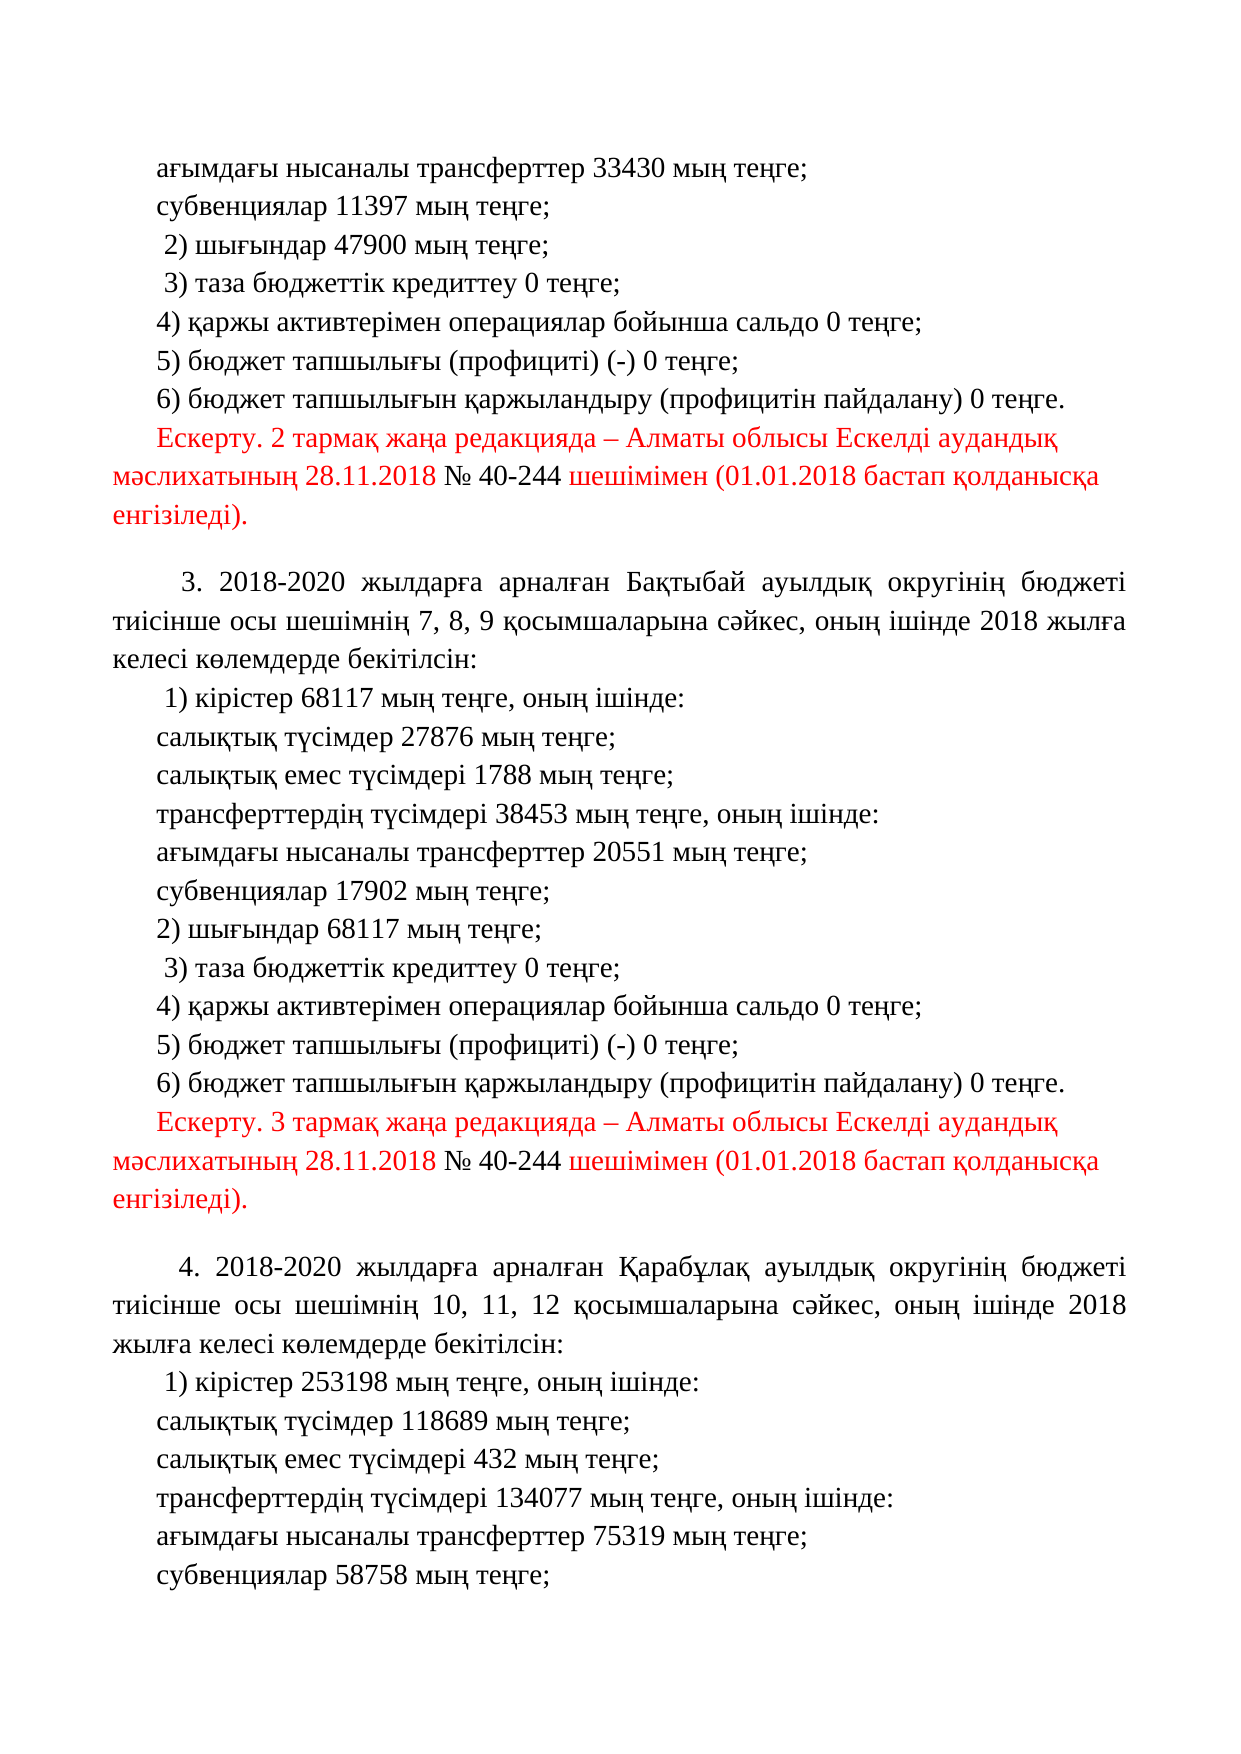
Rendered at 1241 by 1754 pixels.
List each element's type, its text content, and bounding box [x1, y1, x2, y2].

text 5) бюджет тапшылығы (профициті) (-) 0 теңге; [112, 343, 1128, 376]
text субвенциялар 58758 мың теңге; [112, 1557, 1128, 1591]
text салықтық түсімдер 118689 мың теңге; [112, 1403, 1128, 1436]
text ағымдағы нысаналы трансферттер 33430 мың теңге; [112, 150, 1128, 183]
text 3) таза бюджеттік кредиттеу 0 теңге; [112, 950, 1128, 983]
text салықтық емес түсімдері 432 мың теңге; [112, 1441, 1128, 1475]
text салықтық емес түсімдері 1788 мың теңге; [112, 757, 1128, 791]
text Ескерту. 3 тармақ жаңа редакцияда – Алматы облысы Ескелді аудандық мәслихатының 28.11.2018 № 40-244 шешімімен (01.01.2018 бастап қолданысқа енгізіледі). [112, 1104, 1128, 1245]
text трансферттердің түсімдері 134077 мың теңге, оның ішінде: [112, 1480, 1128, 1513]
text 4) қаржы активтерімен операциялар бойынша сальдо 0 теңге; [112, 988, 1128, 1022]
text 4) қаржы активтерімен операциялар бойынша сальдо 0 теңге; [112, 304, 1128, 338]
text 6) бюджет тапшылығын қаржыландыру (профицитін пайдалану) 0 теңге. [112, 381, 1128, 415]
text 1) кірістер 68117 мың теңге, оның ішінде: [112, 680, 1128, 714]
text субвенциялар 17902 мың теңге; [112, 873, 1128, 906]
text трансферттердің түсімдері 38453 мың теңге, оның ішінде: [112, 796, 1128, 829]
text Ескерту. 2 тармақ жаңа редакцияда – Алматы облысы Ескелді аудандық мәслихатының 28.11.2018 № 40-244 шешімімен (01.01.2018 бастап қолданысқа енгізіледі). [112, 420, 1128, 561]
text 6) бюджет тапшылығын қаржыландыру (профицитін пайдалану) 0 теңге. [112, 1066, 1128, 1099]
text ағымдағы нысаналы трансферттер 75319 мың теңге; [112, 1518, 1128, 1552]
text 4. 2018-2020 жылдарға арналған Қарабұлақ ауылдық округінің бюджеті тиісінше осы шешімнің 10, 11, 12 қосымшаларына сәйкес, оның ішінде 2018 жылға келесі көлемдерде бекітілсін: [112, 1249, 1128, 1359]
text салықтық түсімдер 27876 мың теңге; [112, 719, 1128, 752]
text 1) кірістер 253198 мың теңге, оның ішінде: [112, 1364, 1128, 1398]
text 3) таза бюджеттік кредиттеу 0 теңге; [112, 266, 1128, 299]
text 2) шығындар 68117 мың теңге; [112, 911, 1128, 945]
text субвенциялар 11397 мың теңге; [112, 188, 1128, 222]
text 2) шығындар 47900 мың теңге; [112, 227, 1128, 261]
text 5) бюджет тапшылығы (профициті) (-) 0 теңге; [112, 1027, 1128, 1061]
text ағымдағы нысаналы трансферттер 20551 мың теңге; [112, 834, 1128, 868]
text 3. 2018-2020 жылдарға арналған Бақтыбай ауылдық округінің бюджеті тиісінше осы шешімнің 7, 8, 9 қосымшаларына сәйкес, оның ішінде 2018 жылға келесі көлемдерде бекітілсін: [112, 564, 1128, 675]
